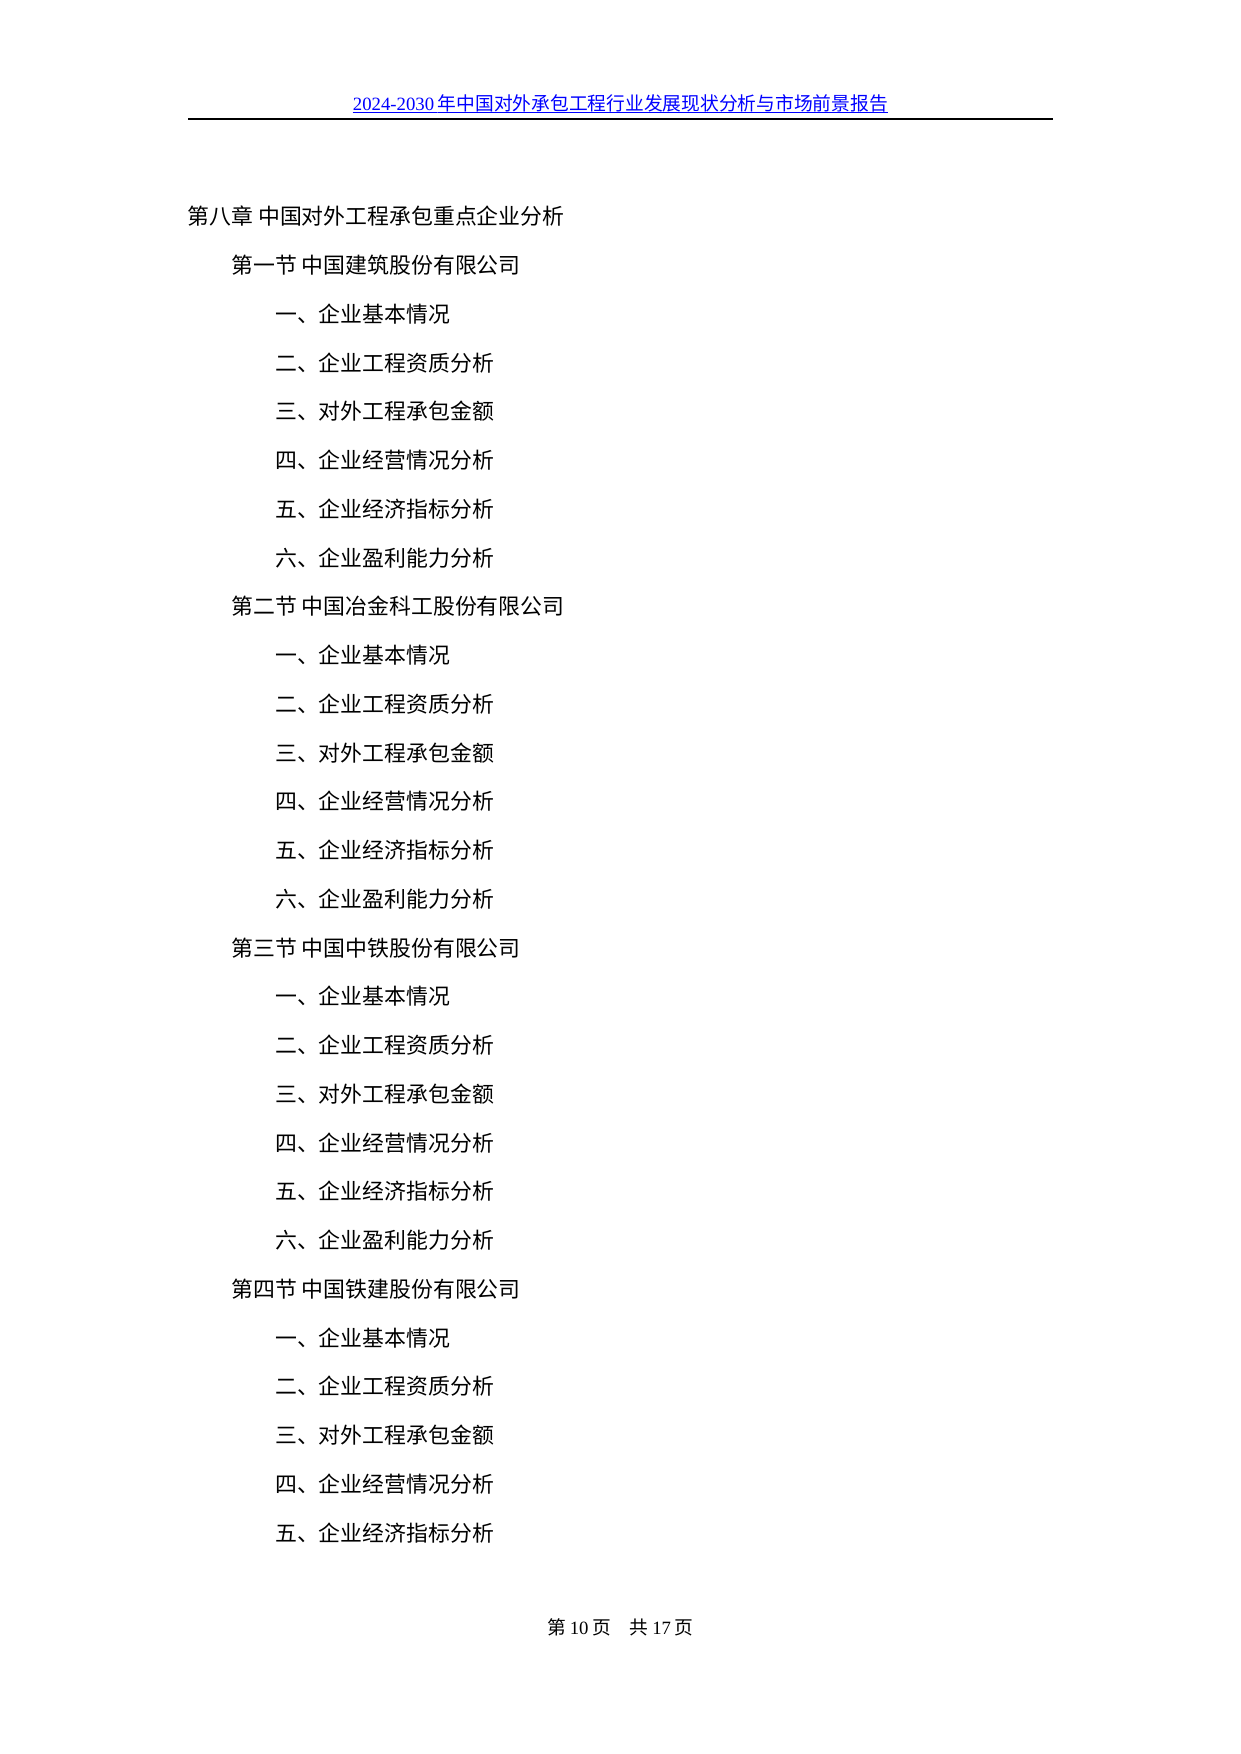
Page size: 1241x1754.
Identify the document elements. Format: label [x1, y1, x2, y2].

text [187, 150, 1053, 1548]
